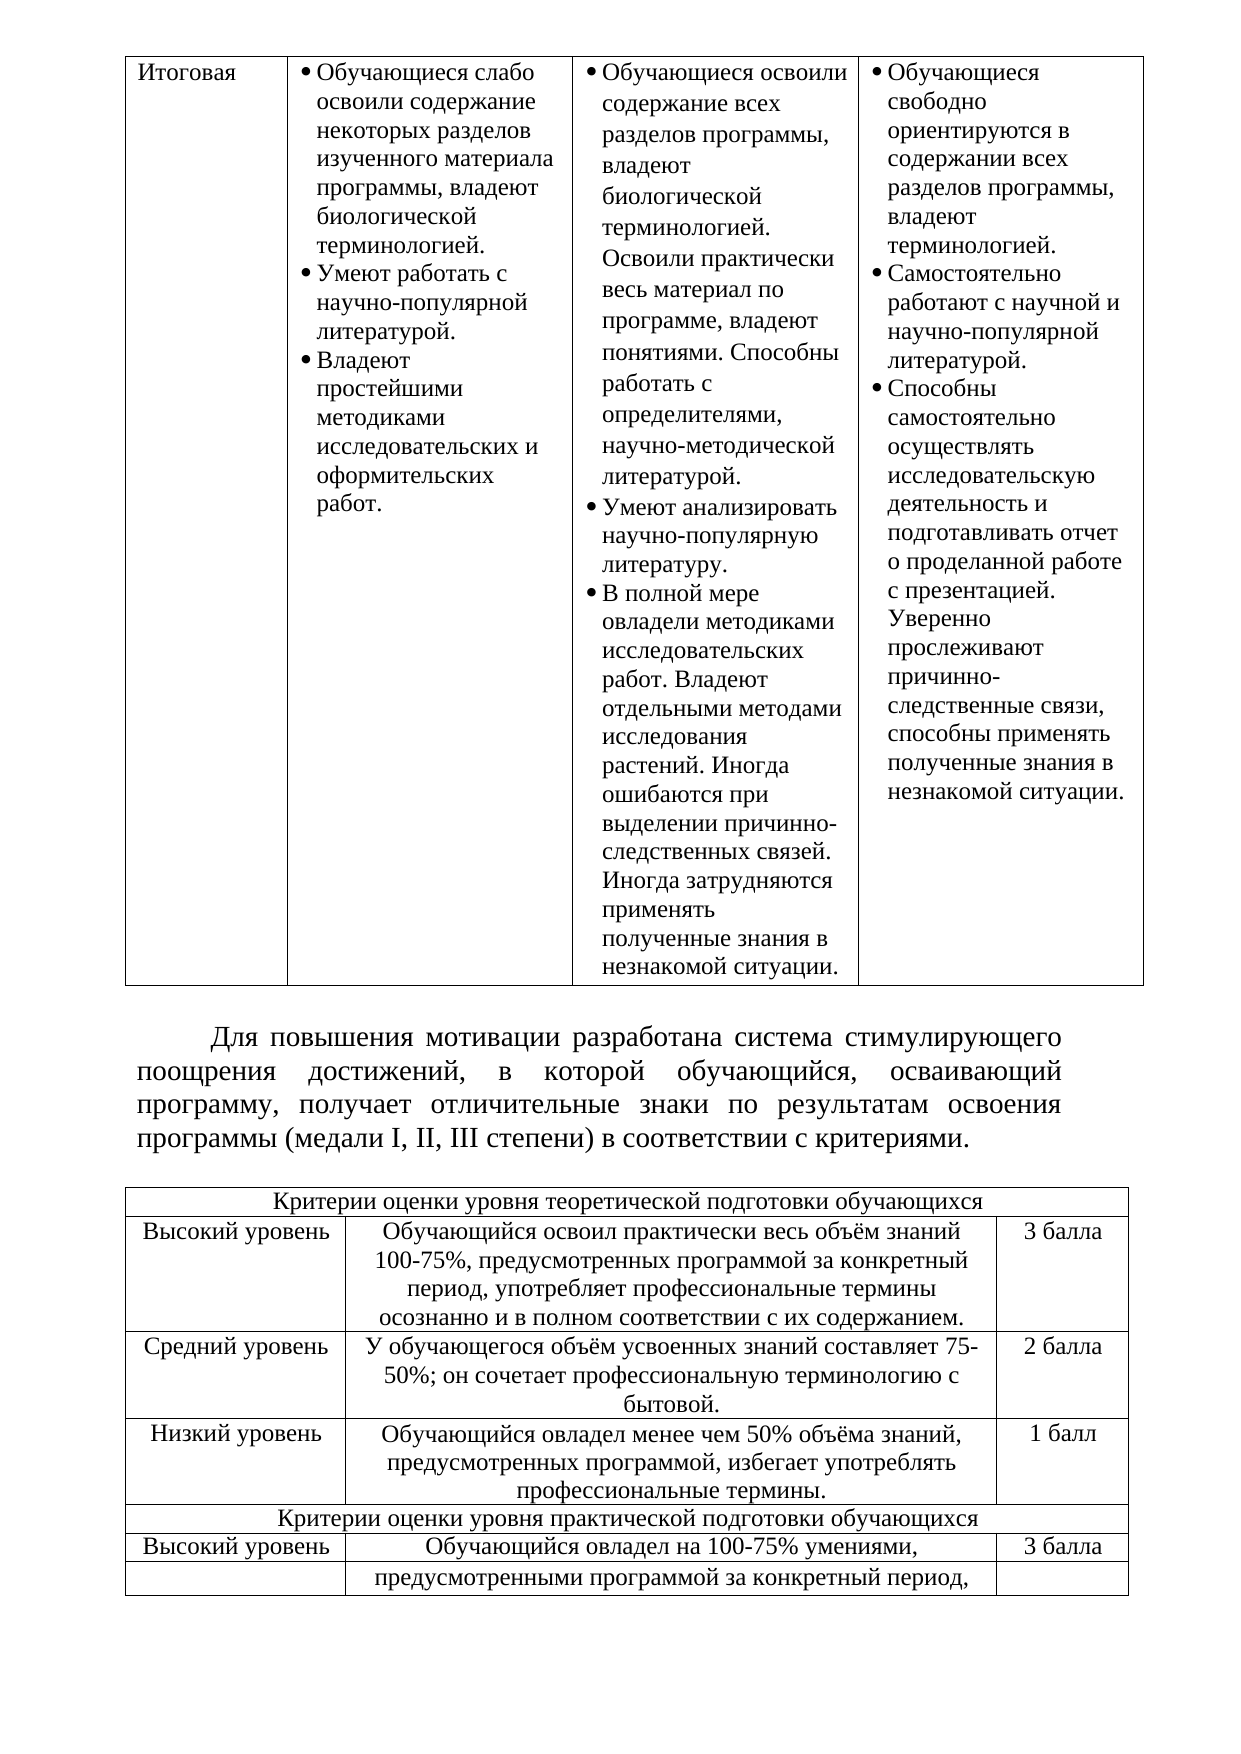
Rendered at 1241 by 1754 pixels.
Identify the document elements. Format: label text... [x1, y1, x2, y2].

table_cell 3 балла [997, 1534, 1128, 1561]
text Для повышения мотивации разработана система стимулирующего поощрения достижений, в которой обучающийся, осваивающий программу, получает отличительные знаки по результатам освоения программы (медали I, II, III степени) в соответствии с критериями. [137, 1019, 1062, 1154]
table_cell [126, 1562, 345, 1595]
table_cell [997, 1562, 1128, 1595]
table_cell Низкий уровень [126, 1419, 345, 1504]
table_cell Высокий уровень [126, 1534, 345, 1561]
table_cell Критерии оценки уровня практической подготовки обучающихся [126, 1505, 1128, 1532]
table_cell Обучающийся овладел на 100-75% умениями, [346, 1534, 996, 1561]
table_cell Средний уровень [126, 1332, 345, 1418]
table_cell Обучающийся овладел менее чем 50% объёма знаний, предусмотренных программой, избегает употреблять профессиональные термины. [346, 1419, 996, 1504]
table_cell 1 балл [997, 1419, 1128, 1504]
table_header Обучающиеся слабо освоили содержание некоторых разделов изученного материала программы, владеют биологической терминологией. Умеют работать с научно-популярной литературой. Владеют простейшими методиками исследовательских и оформительских работ. [288, 57, 572, 985]
table_cell Высокий уровень [126, 1217, 345, 1331]
table_header Обучающиеся свободно ориентируются в содержании всех разделов программы, владеют терминологией. Самостоятельно работают с научной и научно-популярной литературой. Способны самостоятельно осуществлять исследовательскую деятельность и подготавливать отчет о проделанной работе с презентацией. Уверенно прослеживают причинно- следственные связи, способны применять полученные знания в незнакомой ситуации. [859, 57, 1143, 985]
table_cell У обучающегося объём усвоенных знаний составляет 75- 50%; он сочетает профессиональную терминологию с бытовой. [346, 1332, 996, 1418]
table_cell 2 балла [997, 1332, 1128, 1418]
table_header Критерии оценки уровня теоретической подготовки обучающихся [126, 1188, 1128, 1216]
table_header Обучающиеся освоили содержание всех разделов программы, владеют биологической терминологией. Освоили практически весь материал по программе, владеют понятиями. Способны работать с определителями, научно-методической литературой. Умеют анализировать научно-популярную литературу. В полной мере овладели методиками исследовательских работ. Владеют отдельными методами исследования растений. Иногда ошибаются при выделении причинно- следственных связей. Иногда затрудняются применять полученные знания в незнакомой ситуации. [573, 57, 858, 985]
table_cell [346, 1562, 996, 1595]
table_header Итоговая [126, 57, 287, 985]
table_cell Обучающийся освоил практически весь объём знаний 100-75%, предусмотренных программой за конкретный период, употребляет профессиональные термины осознанно и в полном соответствии с их содержанием. [346, 1217, 996, 1331]
table_cell 3 балла [997, 1217, 1128, 1331]
